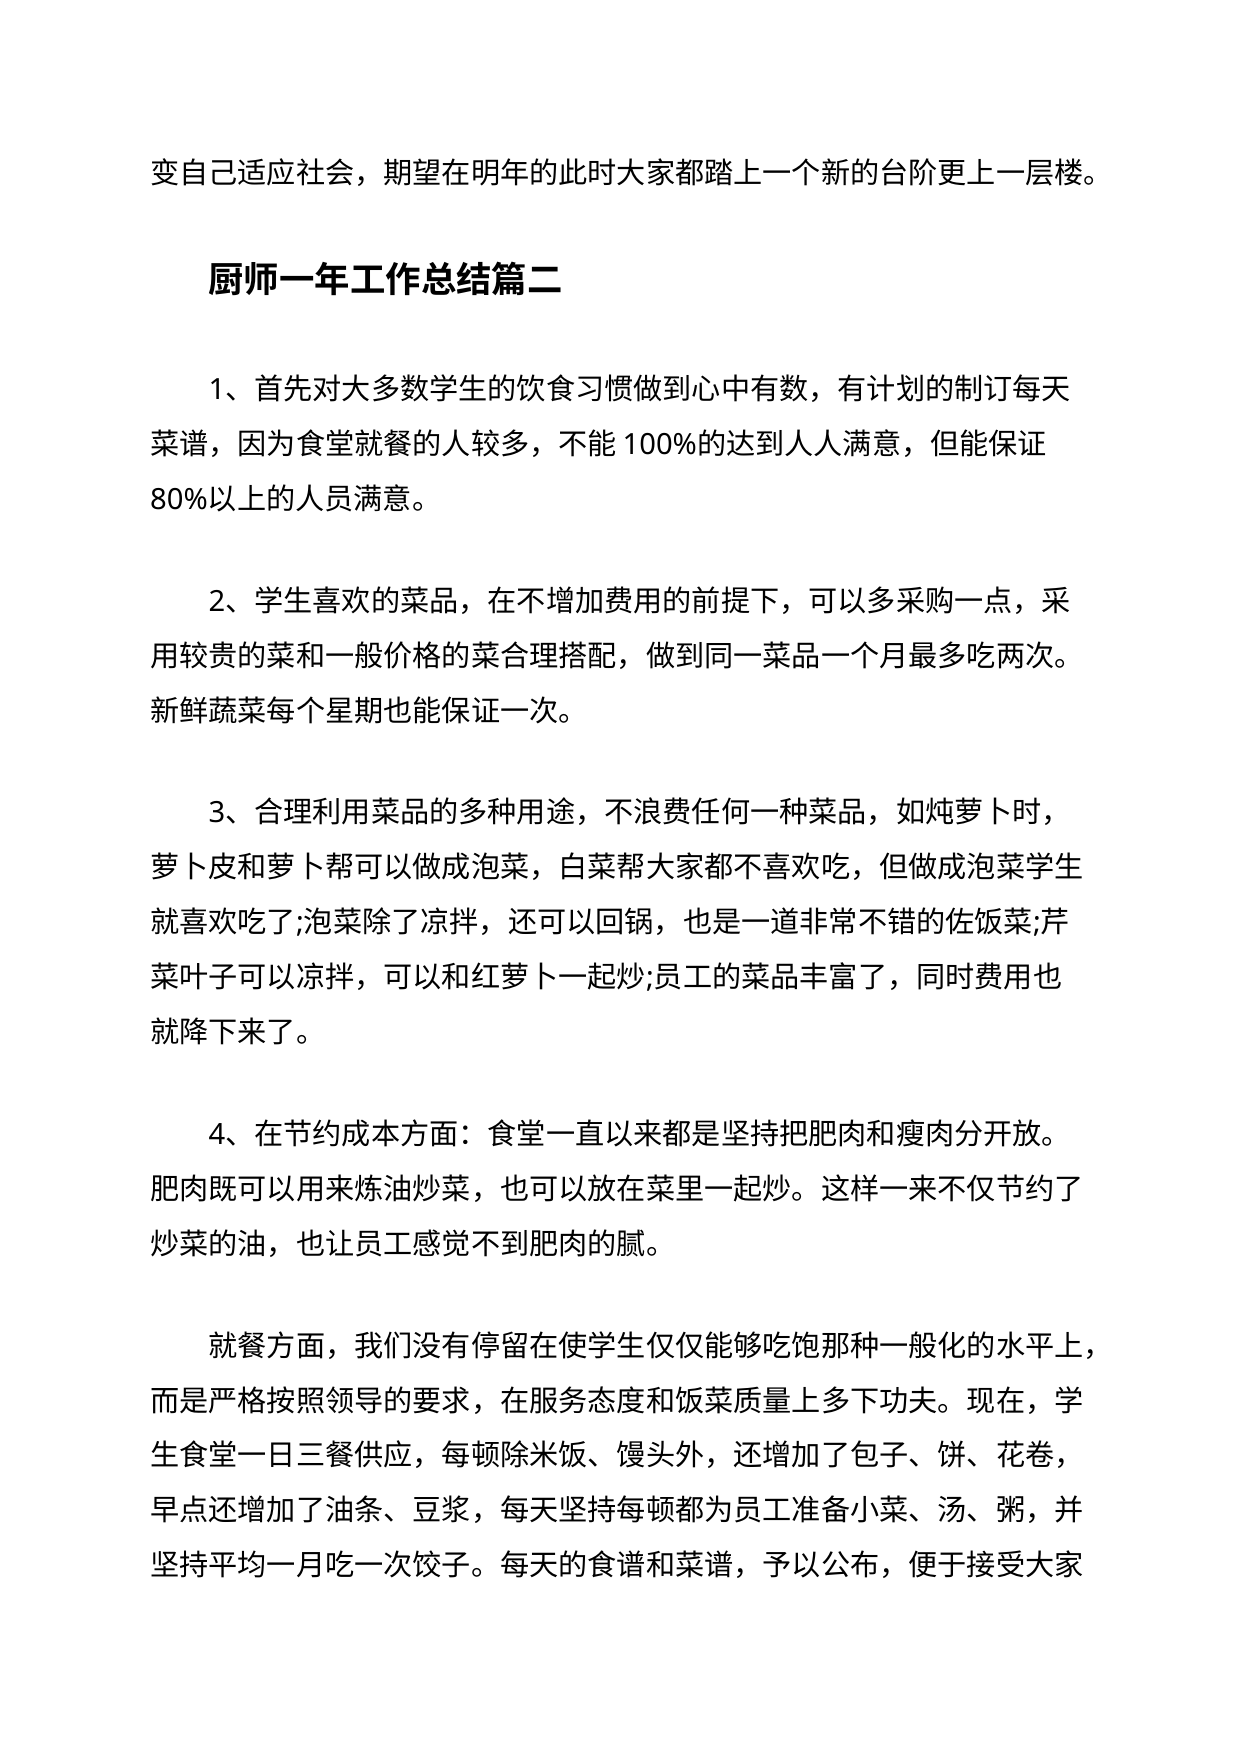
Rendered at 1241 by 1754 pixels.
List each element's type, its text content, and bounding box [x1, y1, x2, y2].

text 4、在节约成本方面：食堂一直以来都是坚持把肥肉和瘦肉分开放。肥肉既可以用来炼油炒菜，也可以放在菜里一起炒。这样一来不仅节约了炒菜的油，也让员工感觉不到肥肉的腻。 [150, 1111, 1090, 1263]
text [150, 150, 1090, 192]
text 厨师一年工作总结篇二 [150, 252, 1090, 303]
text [150, 1322, 1090, 1584]
text 1、首先对大多数学生的饮食习惯做到心中有数，有计划的制订每天菜谱，因为食堂就餐的人较多，不能100%的达到人人满意，但能保证80%以上的人员满意。 [150, 365, 1090, 518]
text 3、合理利用菜品的多种用途，不浪费任何一种菜品，如炖萝卜时，萝卜皮和萝卜帮可以做成泡菜，白菜帮大家都不喜欢吃，但做成泡菜学生就喜欢吃了;泡菜除了凉拌，还可以回锅，也是一道非常不错的佐饭菜;芹菜叶子可以凉拌，可以和红萝卜一起炒;员工的菜品丰富了，同时费用也就降下来了。 [150, 789, 1090, 1051]
text 2、学生喜欢的菜品，在不增加费用的前提下，可以多采购一点，采用较贵的菜和一般价格的菜合理搭配，做到同一菜品一个月最多吃两次。新鲜蔬菜每个星期也能保证一次。 [150, 577, 1090, 729]
